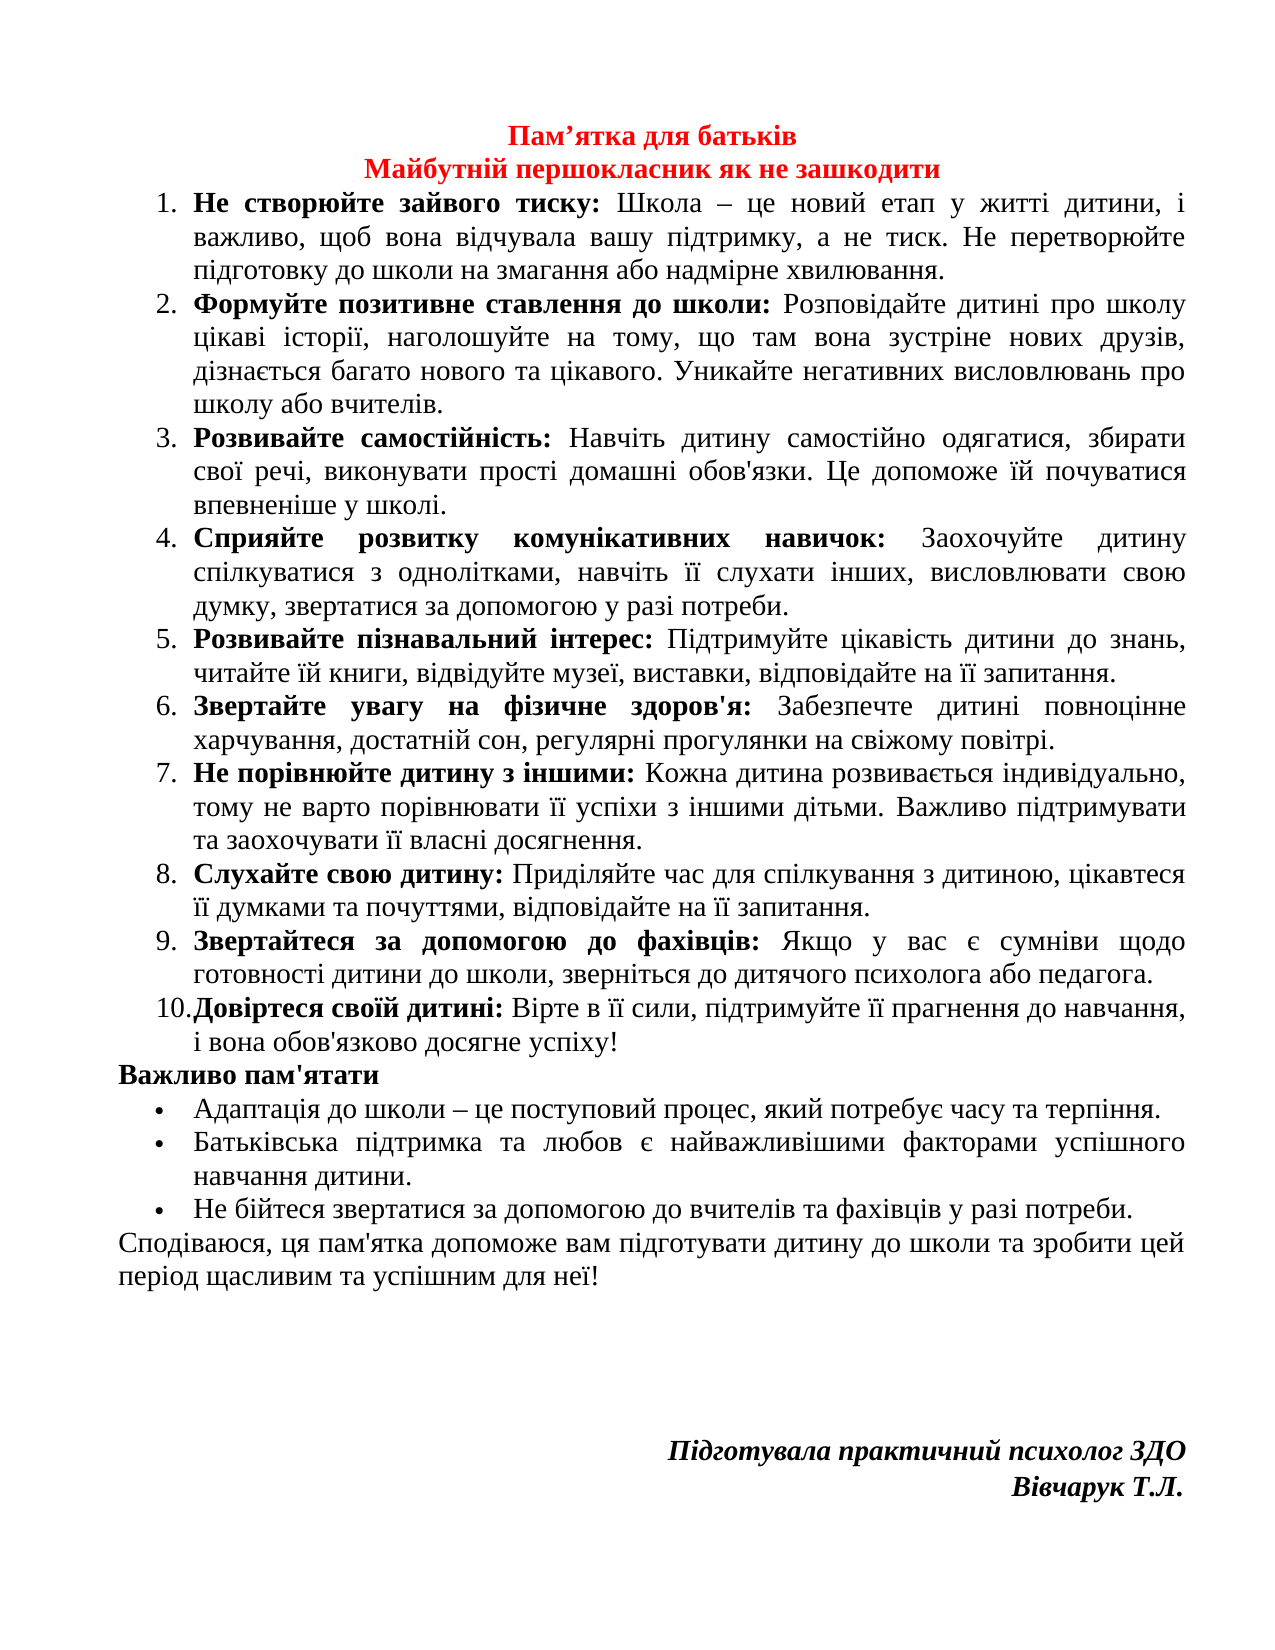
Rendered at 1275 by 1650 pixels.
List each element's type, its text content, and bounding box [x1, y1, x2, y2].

text Сподіваюся, ця пам'ятка допоможе вам підготувати дитину до школи та зробити цей період щасливим та успішним для неї! [118, 1225, 1186, 1292]
list Не створюйте зайвого тиску: Школа – це новий етап у житті дитини, і важливо, щоб вона відчувала вашу підтримку, а не тиск. Не перетворюйте підготовку до школи на змагання або надмірне хвилювання. [156, 185, 1186, 286]
text Пам’ятка для батьків [118, 118, 1186, 152]
list Розвивайте самостійність: Навчіть дитину самостійно одягатися, збирати свої речі, виконувати прості домашні обов'язки. Це допоможе їй почуватися впевненіше у школі. [156, 420, 1186, 521]
text Вівчарук Т.Л. [118, 1469, 1186, 1502]
list Формуйте позитивне ставлення до школи: Розповідайте дитині про школу цікаві історії, наголошуйте на тому, що там вона зустріне нових друзів, дізнається багато нового та цікавого. Уникайте негативних висловлювань про школу або вчителів. [156, 286, 1186, 420]
list Адаптація до школи – це поступовий процес, який потребує часу та терпіння. [156, 1091, 1186, 1124]
list Батьківська підтримка та любов є найважливішими факторами успішного навчання дитини. [156, 1124, 1186, 1191]
list Слухайте свою дитину: Приділяйте час для спілкування з дитиною, цікавтеся її думками та почуттями, відповідайте на її запитання. [156, 856, 1186, 923]
list Довіртеся своїй дитині: Вірте в її сили, підтримуйте її прагнення до навчання, і вона обов'язково досягне успіху! [156, 990, 1186, 1057]
text Підготувала практичний психолог ЗДО [118, 1433, 1186, 1466]
list Сприяйте розвитку комунікативних навичок: Заохочуйте дитину спілкуватися з однолітками, навчіть її слухати інших, висловлювати свою думку, звертатися за допомогою у разі потреби. [156, 521, 1186, 621]
list Звертайте увагу на фізичне здоров'я: Забезпечте дитині повноцінне харчування, достатній сон, регулярні прогулянки на свіжому повітрі. [156, 688, 1186, 755]
list Звертайтеся за допомогою до фахівців: Якщо у вас є сумніви щодо готовності дитини до школи, зверніться до дитячого психолога або педагога. [156, 923, 1186, 990]
list Не порівнюйте дитину з іншими: Кожна дитина розвивається індивідуально, тому не варто порівнювати її успіхи з іншими дітьми. Важливо підтримувати та заохочувати її власні досягнення. [156, 755, 1186, 856]
list Не бійтеся звертатися за допомогою до вчителів та фахівців у разі потреби. [156, 1191, 1186, 1225]
text Важливо пам'ятати [118, 1057, 1186, 1091]
list Розвивайте пізнавальний інтерес: Підтримуйте цікавість дитини до знань, читайте їй книги, відвідуйте музеї, виставки, відповідайте на її запитання. [156, 621, 1186, 688]
text Майбутній першокласник як не зашкодити [118, 152, 1186, 185]
